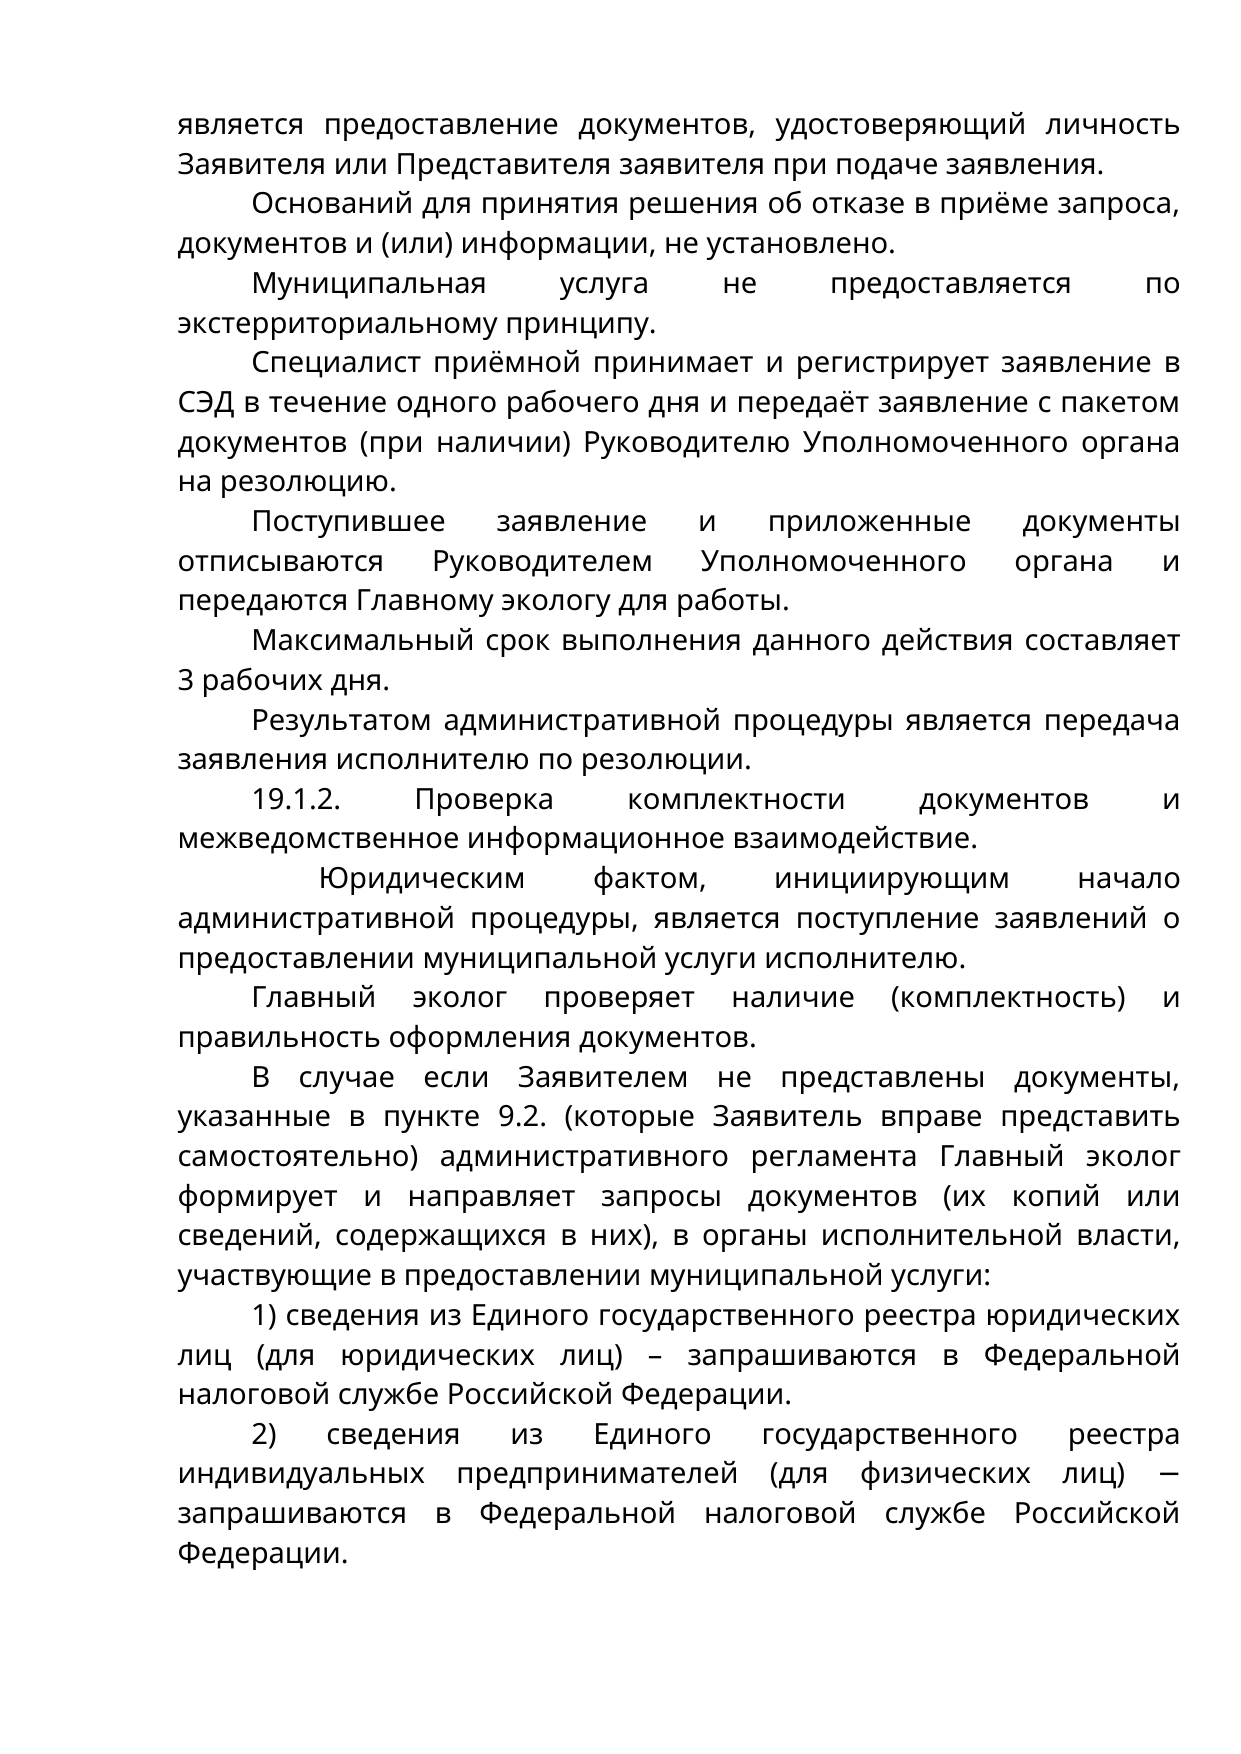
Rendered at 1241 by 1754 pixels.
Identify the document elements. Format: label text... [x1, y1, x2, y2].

text Главный эколог проверяет наличие (комплектность) и правильность оформления документов. [177, 977, 1181, 1056]
text Муниципальная услуга не предоставляется по экстерриториальному принципу. [177, 262, 1181, 342]
text Специалист приёмной принимает и регистрирует заявление в СЭД в течение одного рабочего дня и передаёт заявление с пакетом документов (при наличии) Руководителю Уполномоченного органа на резолюцию. [177, 342, 1181, 500]
text 1) сведения из Единого государственного реестра юридических лиц (для юридических лиц) – запрашиваются в Федеральной налоговой службе Российской Федерации. [177, 1294, 1181, 1413]
text Результатом административной процедуры является передача заявления исполнителю по резолюции. [177, 699, 1181, 778]
text 2) сведения из Единого государственного реестра индивидуальных предпринимателей (для физических лиц) − запрашиваются в Федеральной налоговой службе Российской Федерации. [177, 1413, 1181, 1572]
text Поступившее заявление и приложенные документы отписываются Руководителем Уполномоченного органа и передаются Главному экологу для работы. [177, 500, 1181, 619]
text Юридическим фактом, инициирующим начало административной процедуры, является поступление заявлений о предоставлении муниципальной услуги исполнителю. [177, 857, 1181, 977]
text Максимальный срок выполнения данного действия составляет 3 рабочих дня. [177, 619, 1181, 699]
text 19.1.2. Проверка комплектности документов и межведомственное информационное взаимодействие. [177, 778, 1181, 857]
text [177, 103, 1181, 183]
text Оснований для принятия решения об отказе в приёме запроса, документов и (или) информации, не установлено. [177, 183, 1181, 262]
text В случае если Заявителем не представлены документы, указанные в пункте 9.2. (которые Заявитель вправе представить самостоятельно) административного регламента Главный эколог формирует и направляет запросы документов (их копий или сведений, содержащихся в них), в органы исполнительной власти, участвующие в предоставлении муниципальной услуги: [177, 1056, 1181, 1294]
